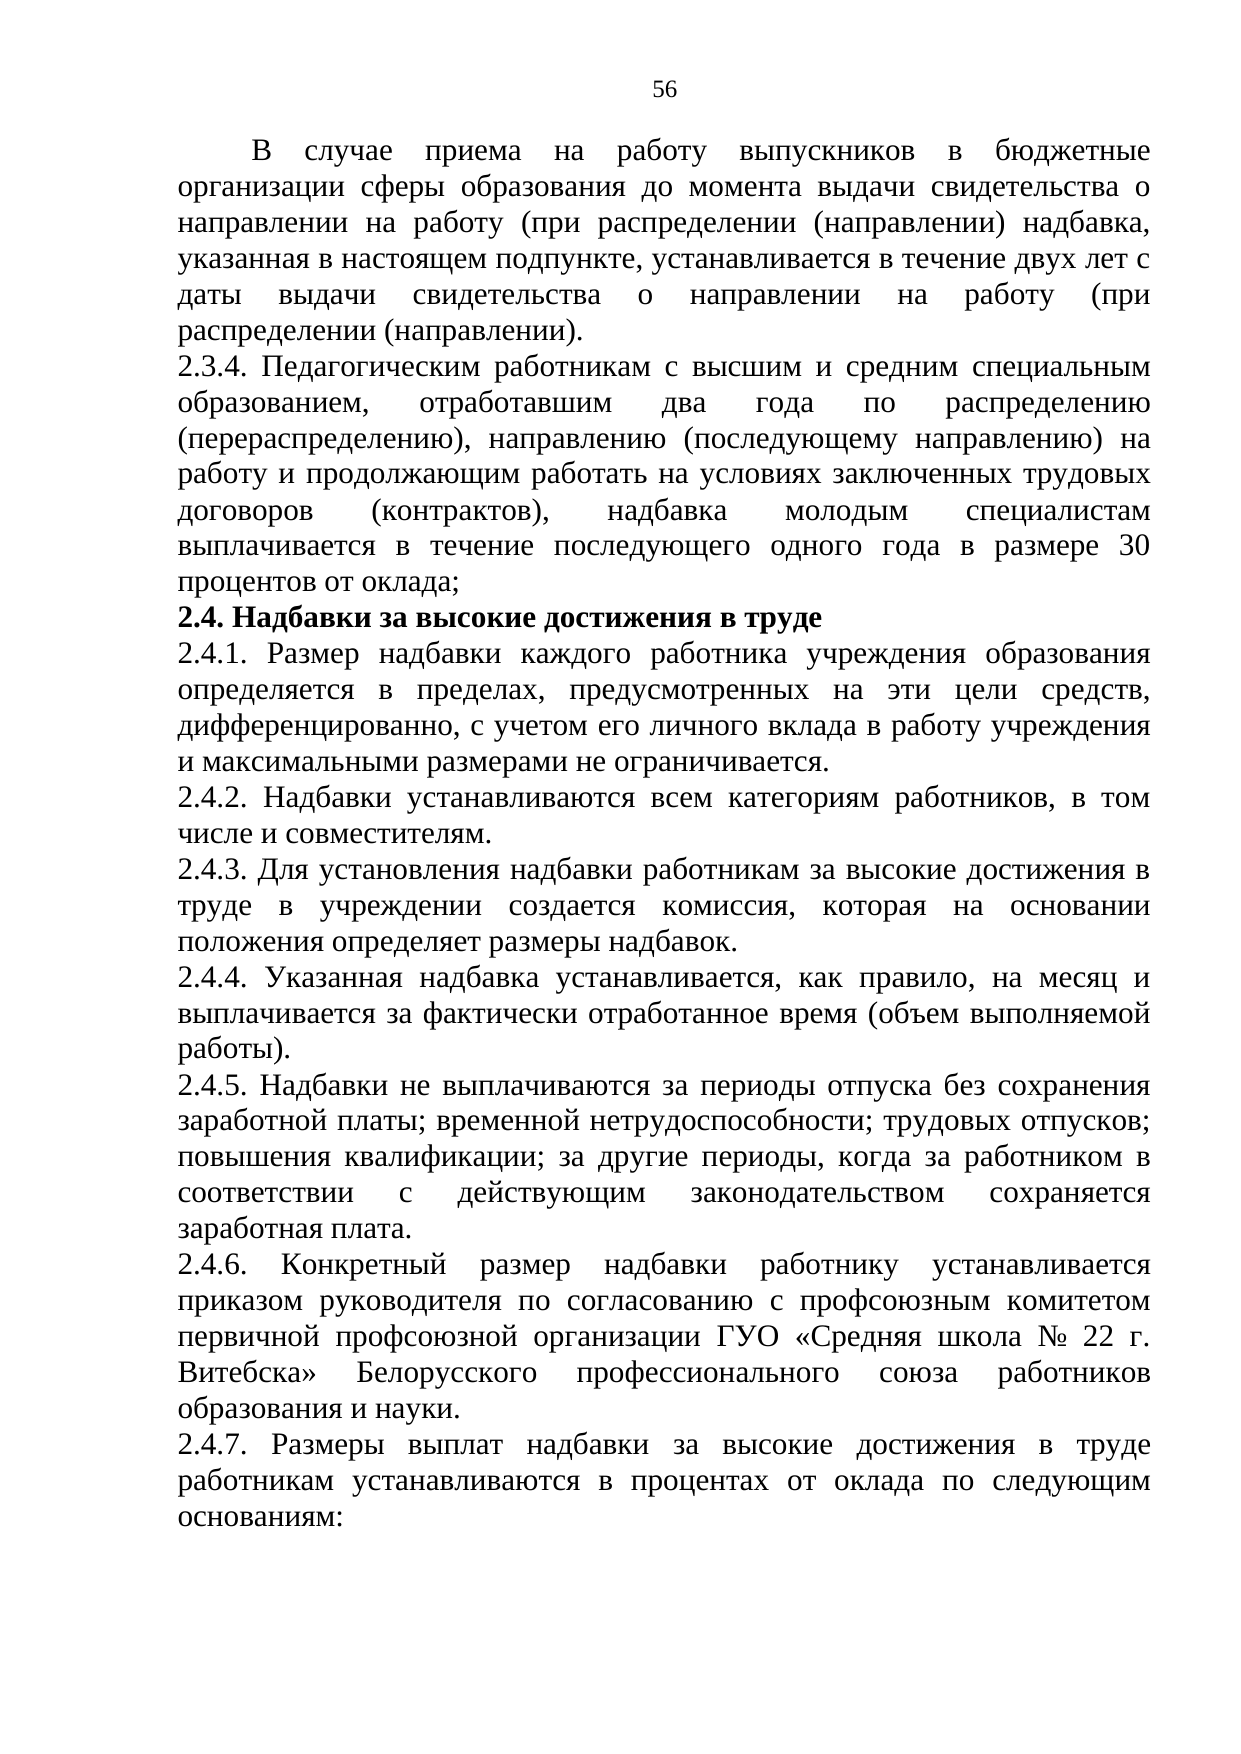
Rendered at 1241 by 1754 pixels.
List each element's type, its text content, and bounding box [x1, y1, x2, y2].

text 2.4. Надбавки за высокие достижения в труде [177, 598, 1152, 634]
text 2.4.1. Размер надбавки каждого работника учреждения образования определяется в пределах, предусмотренных на эти цели средств, дифференцированно, с учетом его личного вклада в работу учреждения и максимальными размерами не ограничивается. [177, 634, 1152, 778]
text В случае приема на работу выпускников в бюджетные организации сферы образования до момента выдачи свидетельства о направлении на работу (при распределении (направлении) надбавка, указанная в настоящем подпункте, устанавливается в течение двух лет с даты выдачи свидетельства о направлении на работу (при распределении (направлении). [177, 131, 1152, 347]
text 2.4.3. Для установления надбавки работникам за высокие достижения в труде в учреждении создается комиссия, которая на основании положения определяет размеры надбавок. [177, 850, 1152, 958]
text 2.4.6. Конкретный размер надбавки работнику устанавливается приказом руководителя по согласованию с профсоюзным комитетом первичной профсоюзной организации ГУО «Средняя школа № 22 г. Витебска» Белорусского профессионального союза работников образования и науки. [177, 1245, 1152, 1425]
text 2.4.7. Размеры выплат надбавки за высокие достижения в труде работникам устанавливаются в процентах от оклада по следующим основаниям: [177, 1425, 1152, 1533]
text 2.4.2. Надбавки устанавливаются всем категориям работников, в том числе и совместителям. [177, 778, 1152, 850]
text 2.4.4. Указанная надбавка устанавливается, как правило, на месяц и выплачивается за фактически отработанное время (объем выполняемой работы). [177, 958, 1152, 1066]
text 2.3.4. Педагогическим работникам с высшим и средним специальным образованием, отработавшим два года по распределению (перераспределению), направлению (последующему направлению) на работу и продолжающим работать на условиях заключенных трудовых договоров (контрактов), надбавка молодым специалистам выплачивается в течение последующего одного года в размере 30 процентов от оклада; [177, 347, 1152, 598]
text 2.4.5. Надбавки не выплачиваются за периоды отпуска без сохранения заработной платы; временной нетрудоспособности; трудовых отпусков; повышения квалификации; за другие периоды, когда за работником в соответствии с действующим законодательством сохраняется заработная плата. [177, 1066, 1152, 1245]
